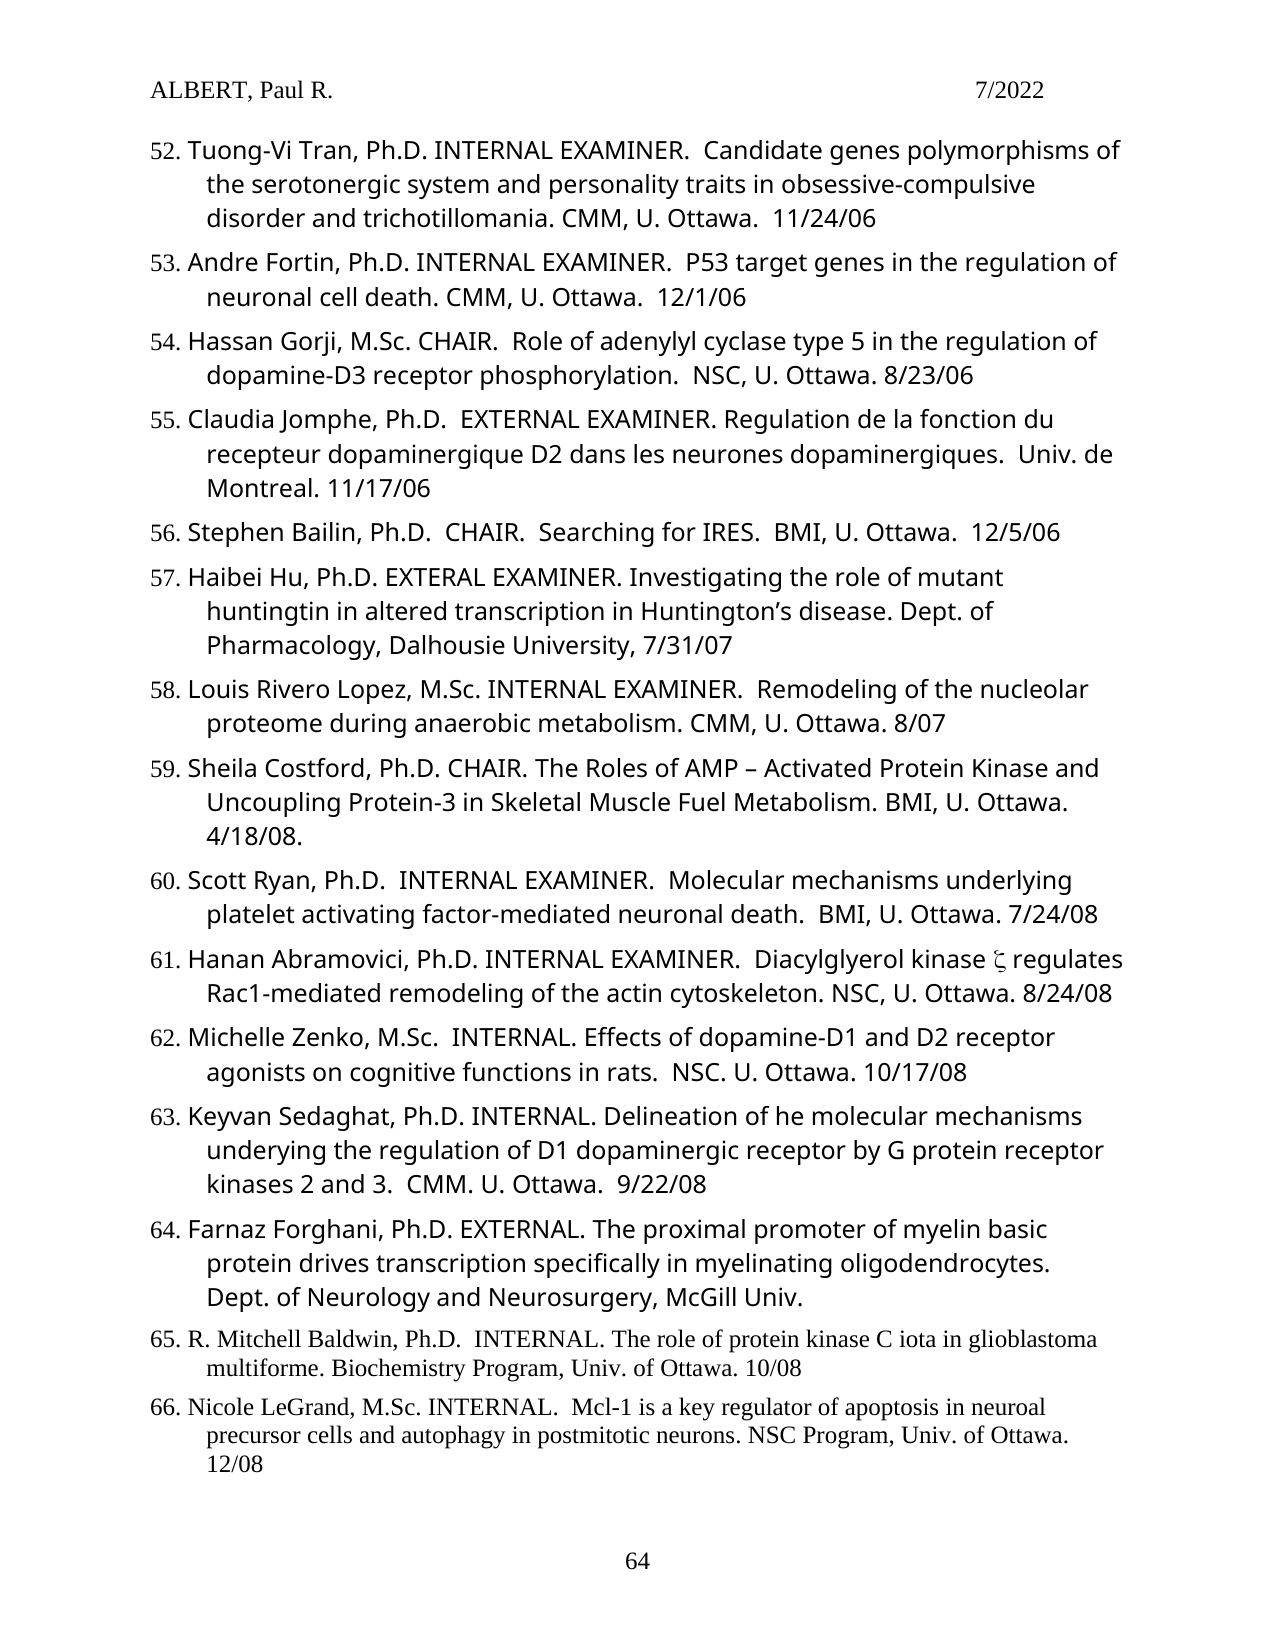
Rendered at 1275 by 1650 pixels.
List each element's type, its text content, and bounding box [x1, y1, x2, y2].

list Hassan Gorji, M.Sc. CHAIR. Role of adenylyl cyclase type 5 in the regulation of dopamine-D3 receptor phosphorylation. NSC, U. Ottawa. 8/23/06 [150, 324, 1125, 392]
list Hanan Abramovici, Ph.D. INTERNAL EXAMINER. Diacylglyerol kinase  regulates Rac1-mediated remodeling of the actin cytoskeleton. NSC, U. Ottawa. 8/24/08 [150, 942, 1125, 1010]
list Tuong-Vi Tran, Ph.D. INTERNAL EXAMINER. Candidate genes polymorphisms of the serotonergic system and personality traits in obsessive-compulsive disorder and trichotillomania. CMM, U. Ottawa. 11/24/06 [150, 132, 1125, 235]
list Andre Fortin, Ph.D. INTERNAL EXAMINER. P53 target genes in the regulation of neuronal cell death. CMM, U. Ottawa. 12/1/06 [150, 245, 1125, 313]
list Keyvan Sedaghat, Ph.D. INTERNAL. Delineation of he molecular mechanisms underying the regulation of D1 dopaminergic receptor by G protein receptor kinases 2 and 3. CMM. U. Ottawa. 9/22/08 [150, 1099, 1125, 1201]
list Haibei Hu, Ph.D. EXTERAL EXAMINER. Investigating the role of mutant huntingtin in altered transcription in Huntington’s disease. Dept. of Pharmacology, Dalhousie University, 7/31/07 [150, 559, 1125, 661]
list Stephen Bailin, Ph.D. CHAIR. Searching for IRES. BMI, U. Ottawa. 12/5/06 [150, 515, 1125, 549]
list Louis Rivero Lopez, M.Sc. INTERNAL EXAMINER. Remodeling of the nucleolar proteome during anaerobic metabolism. CMM, U. Ottawa. 8/07 [150, 672, 1125, 740]
list Farnaz Forghani, Ph.D. EXTERNAL. The proximal promoter of myelin basic protein drives transcription specifically in myelinating oligodendrocytes. Dept. of Neurology and Neurosurgery, McGill Univ. [150, 1211, 1125, 1313]
list Michelle Zenko, M.Sc. INTERNAL. Effects of dopamine-D1 and D2 receptor agonists on cognitive functions in rats. NSC. U. Ottawa. 10/17/08 [150, 1020, 1125, 1088]
list Nicole LeGrand, M.Sc. INTERNAL. Mcl-1 is a key regulator of apoptosis in neuroal precursor cells and autophagy in postmitotic neurons. NSC Program, Univ. of Ottawa. 12/08 [150, 1392, 1125, 1478]
list Sheila Costford, Ph.D. CHAIR. The Roles of AMP – Activated Protein Kinase and Uncoupling Protein-3 in Skeletal Muscle Fuel Metabolism. BMI, U. Ottawa. 4/18/08. [150, 750, 1125, 853]
list Scott Ryan, Ph.D. INTERNAL EXAMINER. Molecular mechanisms underlying platelet activating factor-mediated neuronal death. BMI, U. Ottawa. 7/24/08 [150, 863, 1125, 931]
list Claudia Jomphe, Ph.D. EXTERNAL EXAMINER. Regulation de la fonction du recepteur dopaminergique D2 dans les neurones dopaminergiques. Univ. de Montreal. 11/17/06 [150, 402, 1125, 504]
list R. Mitchell Baldwin, Ph.D. INTERNAL. The role of protein kinase C iota in glioblastoma multiforme. Biochemistry Program, Univ. of Ottawa. 10/08 [150, 1324, 1125, 1381]
